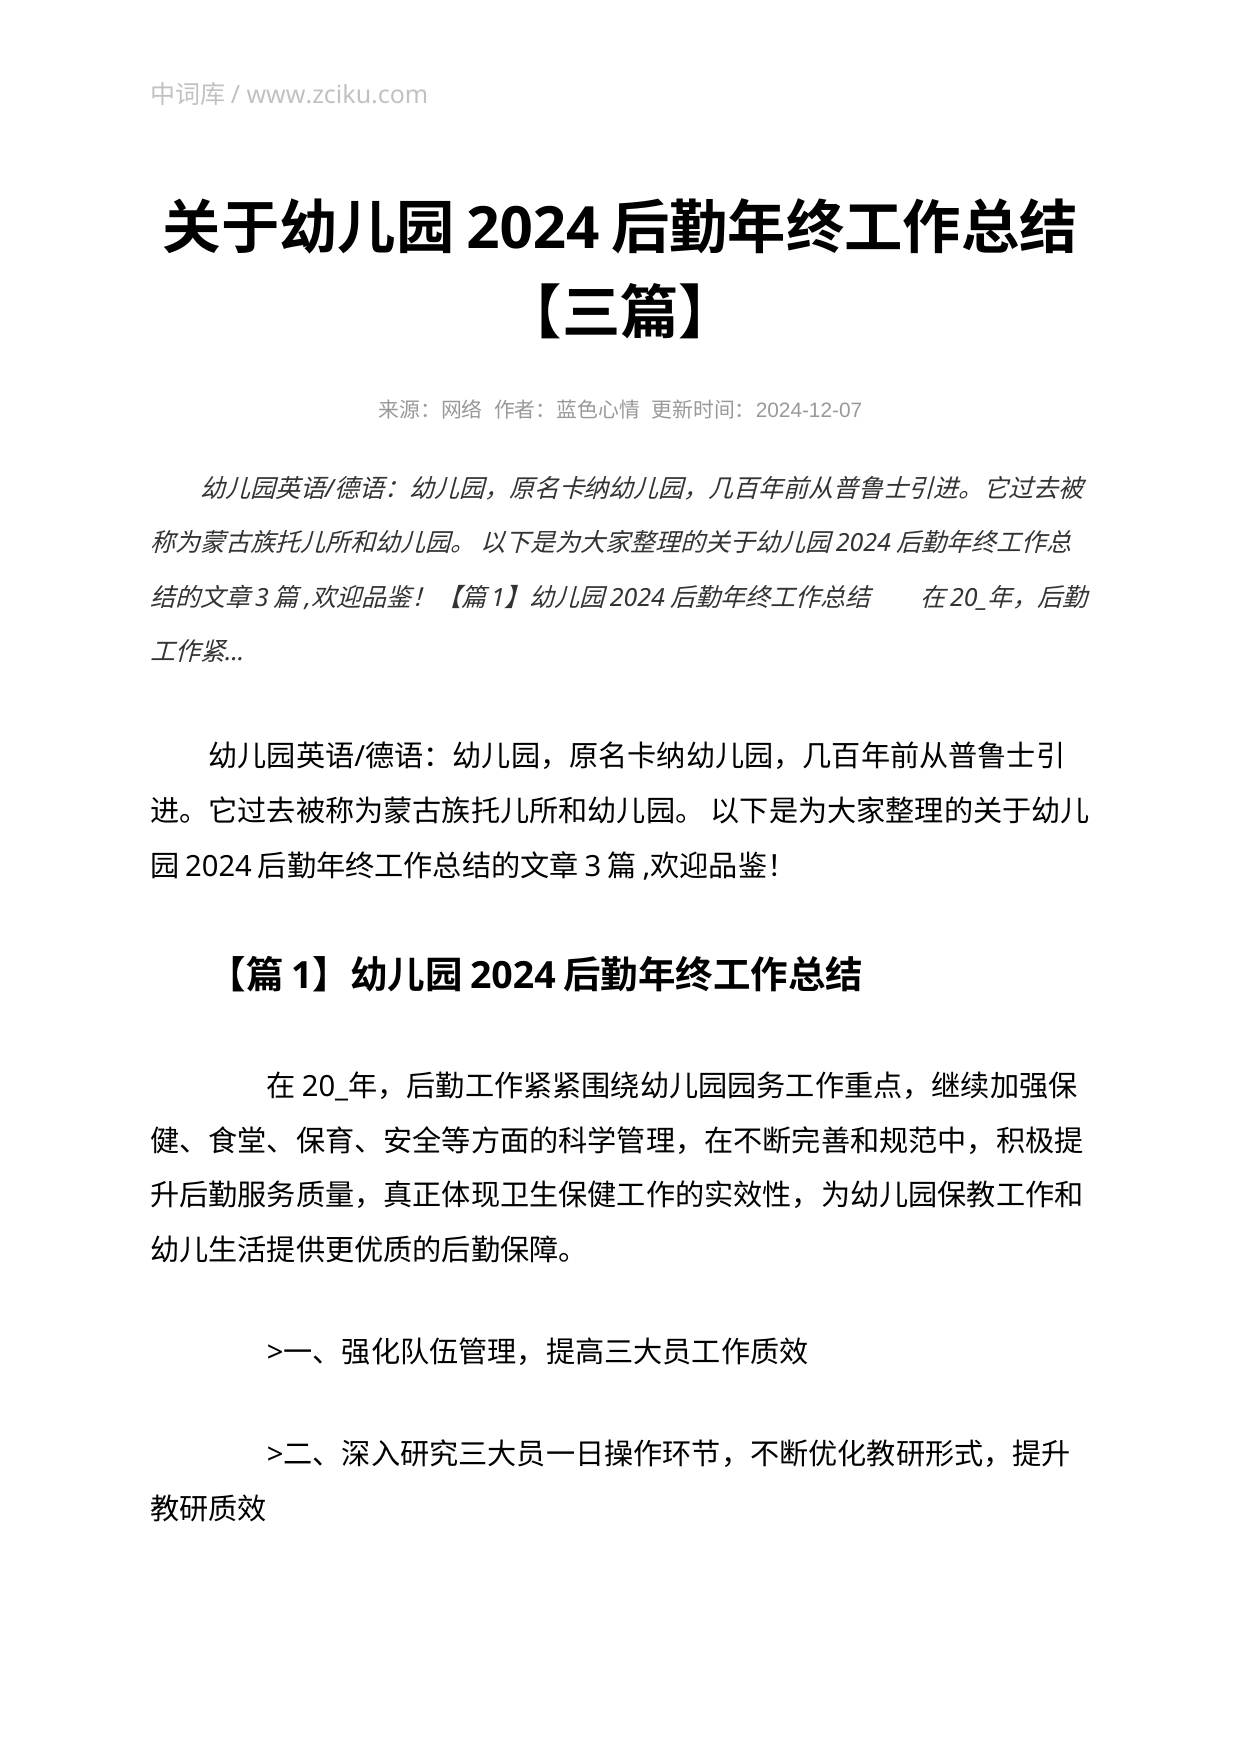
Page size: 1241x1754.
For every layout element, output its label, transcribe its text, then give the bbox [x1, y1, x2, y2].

text >二、深入研究三大员一日操作环节，不断优化教研形式，提升教研质效 [150, 1431, 1090, 1528]
text 来源：网络 作者：蓝色心情 更新时间：2024-12-07 [150, 397, 1090, 421]
text >一、强化队伍管理，提高三大员工作质效 [150, 1329, 1090, 1371]
text 在20_年，后勤工作紧紧围绕幼儿园园务工作重点，继续加强保健、食堂、保育、安全等方面的科学管理，在不断完善和规范中，积极提升后勤服务质量，真正体现卫生保健工作的实效性，为幼儿园保教工作和幼儿生活提供更优质的后勤保障。 [150, 1062, 1090, 1269]
text 幼儿园英语/德语：幼儿园，原名卡纳幼儿园，几百年前从普鲁士引进。它过去被称为蒙古族托儿所和幼儿园。 以下是为大家整理的关于幼儿园2024后勤年终工作总结的文章3篇 ,欢迎品鉴！ [150, 733, 1090, 885]
subtitle 关于幼儿园2024后勤年终工作总结【三篇】 [150, 181, 1090, 351]
text 幼儿园英语/德语：幼儿园，原名卡纳幼儿园，几百年前从普鲁士引进。它过去被称为蒙古族托儿所和幼儿园。 以下是为大家整理的关于幼儿园2024后勤年终工作总结的文章3篇 ,欢迎品鉴！【篇1】幼儿园2024后勤年终工作总结 在20_年，后勤工作紧... [150, 468, 1090, 668]
text 【篇1】幼儿园2024后勤年终工作总结 [150, 944, 1090, 999]
